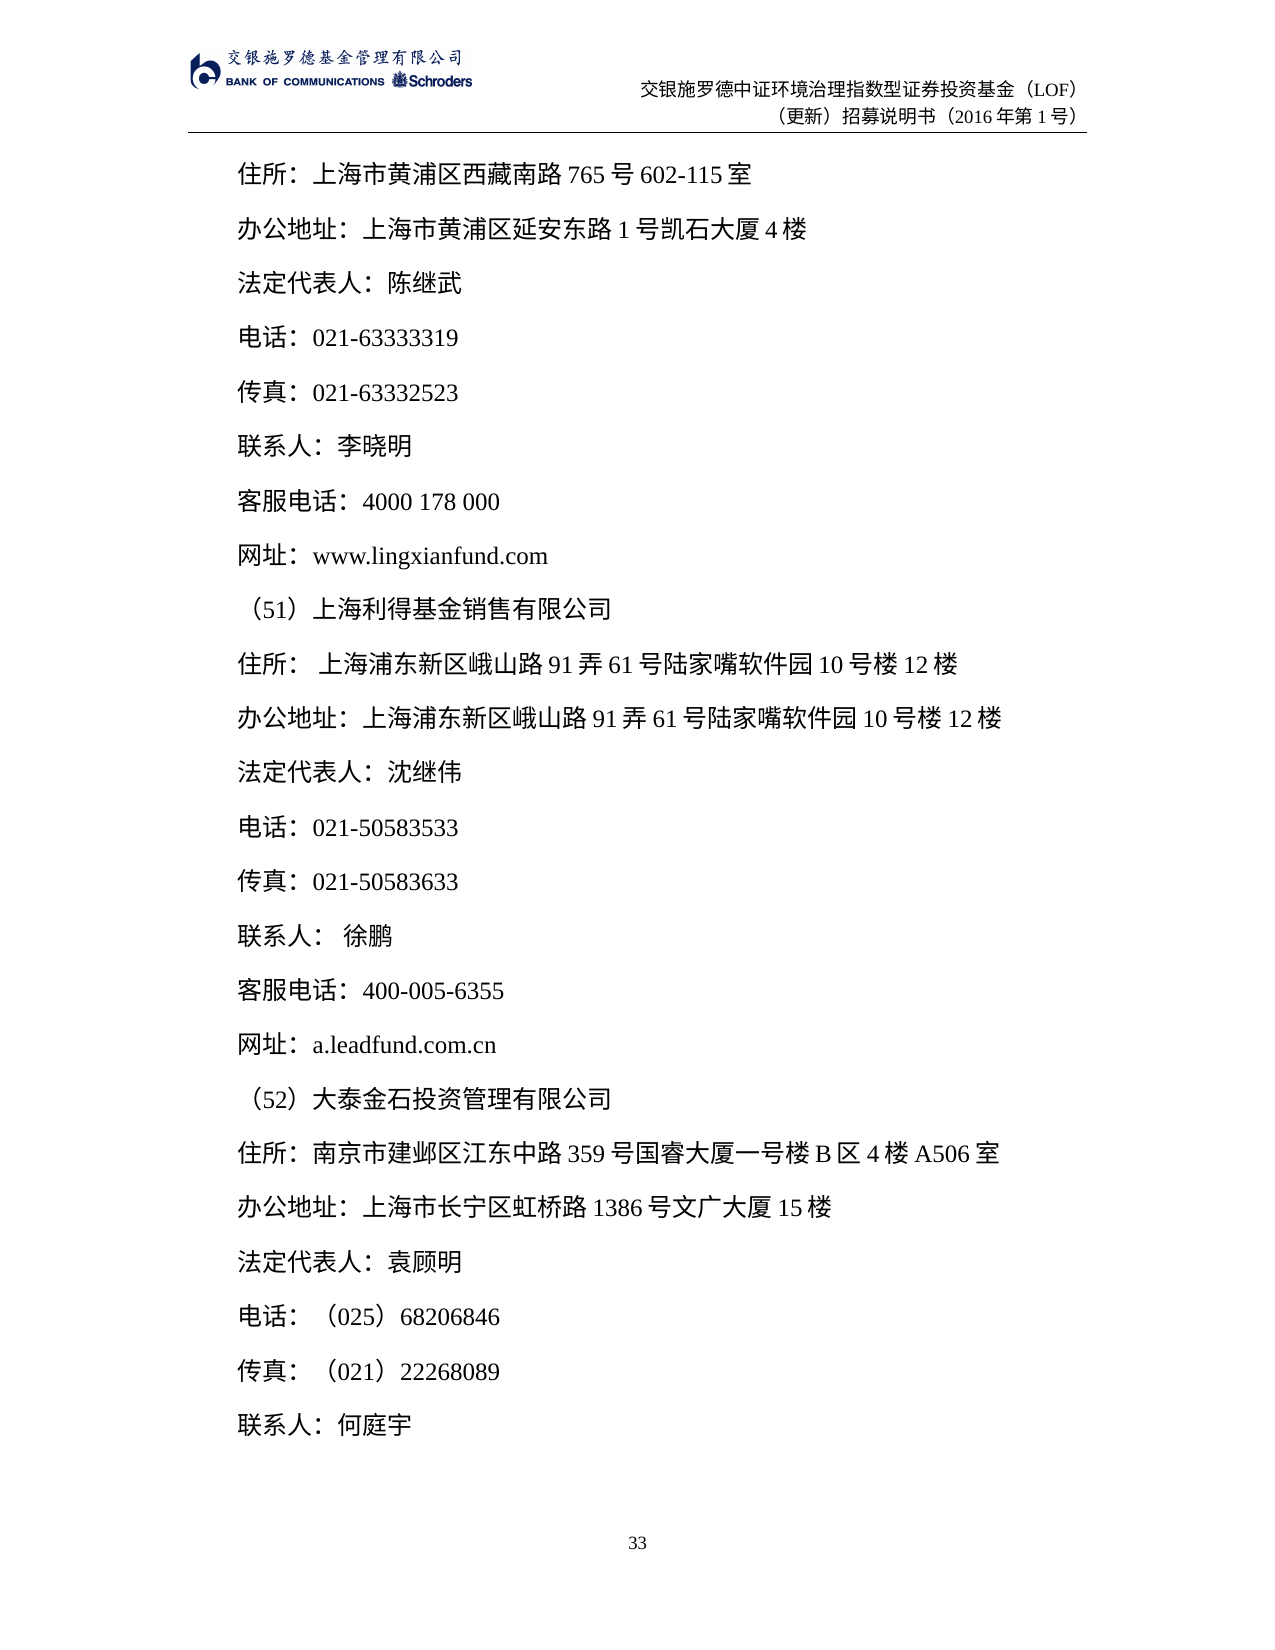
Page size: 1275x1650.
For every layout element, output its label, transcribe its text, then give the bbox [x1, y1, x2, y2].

text 电话：021-63333319 [187, 318, 1087, 354]
text 住所：南京市建邺区江东中路359号国睿大厦一号楼B区4楼A506室 [187, 1133, 1087, 1170]
text 传真：（021）22268089 [187, 1351, 1087, 1387]
text 法定代表人：陈继武 [187, 263, 1087, 300]
text 法定代表人：沈继伟 [187, 753, 1087, 789]
text 传真：021-63332523 [187, 372, 1087, 408]
text 办公地址：上海浦东新区峨山路91弄61号陆家嘴软件园10号楼12楼 [187, 698, 1087, 735]
text 客服电话：400-005-6355 [187, 970, 1087, 1007]
text 客服电话：4000 178 000 [187, 481, 1087, 517]
text （52）大泰金石投资管理有限公司 [187, 1079, 1087, 1115]
text 联系人：何庭宇 [187, 1405, 1087, 1442]
text 电话：021-50583533 [187, 807, 1087, 843]
text 联系人： 徐鹏 [187, 916, 1087, 952]
text 联系人：李晓明 [187, 427, 1087, 463]
text （51）上海利得基金销售有限公司 [187, 590, 1087, 626]
text 办公地址：上海市黄浦区延安东路1号凯石大厦4楼 [187, 209, 1087, 245]
text 办公地址：上海市长宁区虹桥路1386号文广大厦15楼 [187, 1188, 1087, 1224]
text 住所：上海市黄浦区西藏南路765号602-115室 [187, 155, 1087, 191]
text 法定代表人：袁顾明 [187, 1242, 1087, 1278]
picture [190, 50, 472, 89]
text 网址：www.lingxianfund.com [187, 535, 1087, 572]
text 电话：（025）68206846 [187, 1297, 1087, 1333]
text 网址：a.leadfund.com.cn [187, 1025, 1087, 1061]
text 住所： 上海浦东新区峨山路91弄61号陆家嘴软件园10号楼12楼 [187, 644, 1087, 680]
text 传真：021-50583633 [187, 862, 1087, 898]
